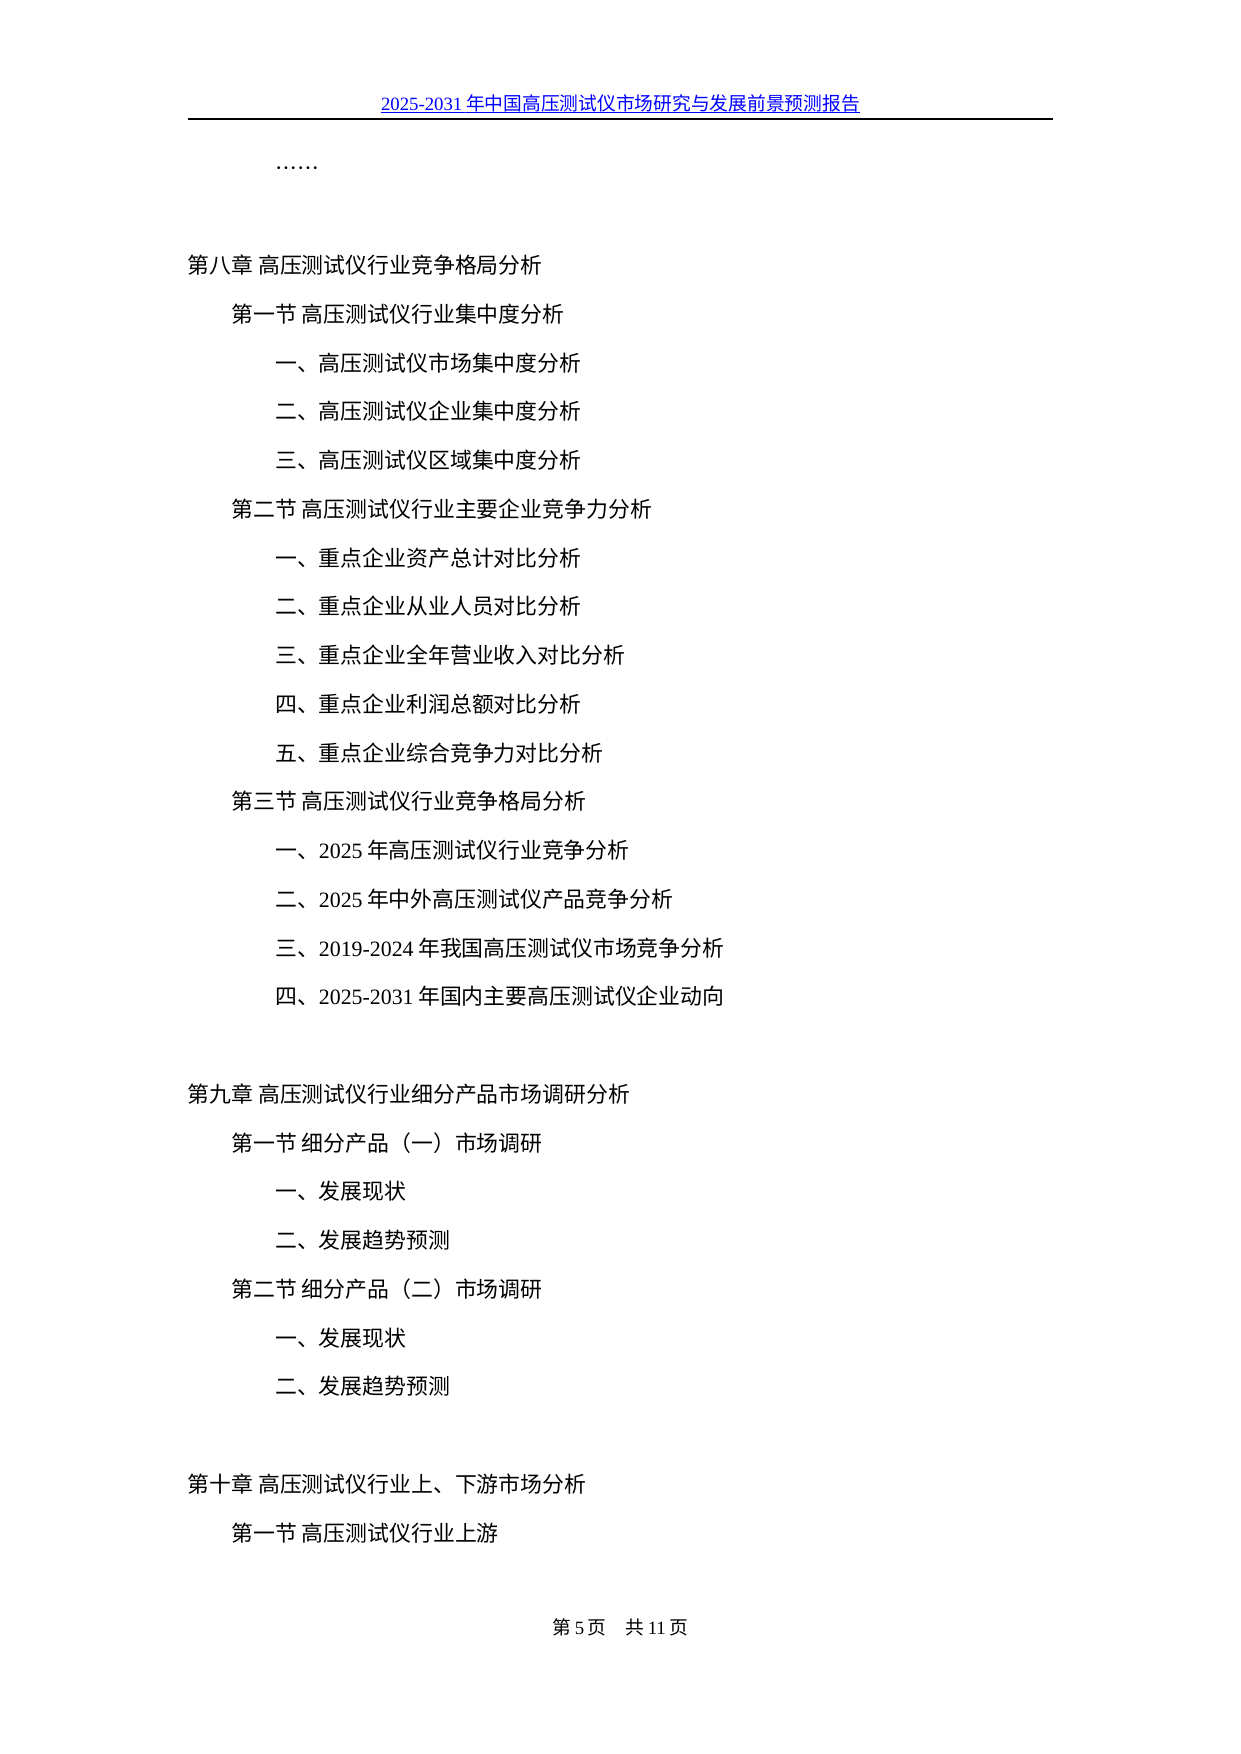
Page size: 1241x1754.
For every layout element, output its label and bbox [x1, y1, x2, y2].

text [187, 150, 1053, 1548]
